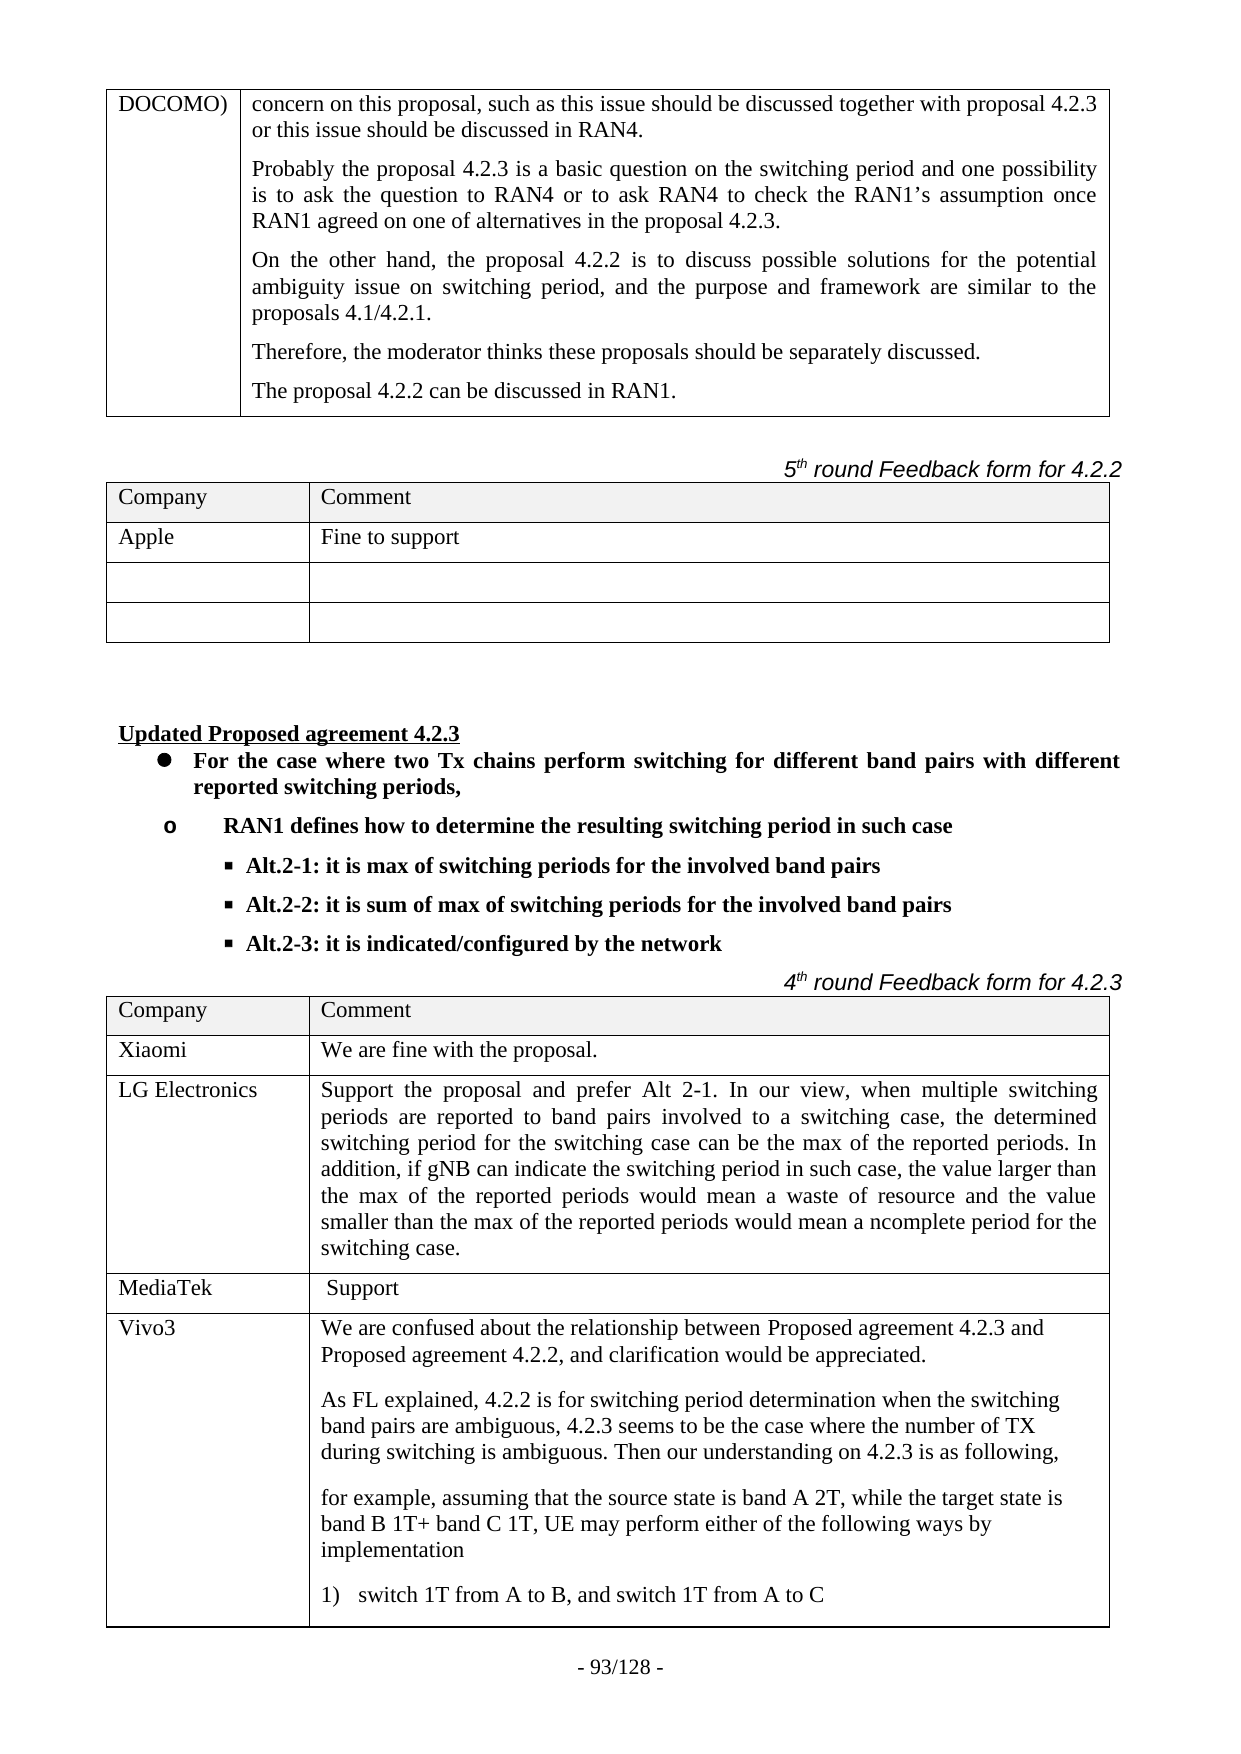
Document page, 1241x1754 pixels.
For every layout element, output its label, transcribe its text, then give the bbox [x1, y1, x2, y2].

table_cell Xiaomi [107, 1036, 309, 1075]
list Alt.2-2: it is sum of max of switching periods for the involved band pairs [223, 891, 1122, 918]
table_cell MediaTek [107, 1274, 309, 1313]
table_header Company [107, 997, 309, 1035]
table_header Company [107, 483, 309, 522]
table_cell Vivo3 [107, 1314, 309, 1626]
text Updated Proposed agreement 4.2.3 [118, 720, 1122, 747]
list Alt.2-1: it is max of switching periods for the involved band pairs [223, 853, 1122, 879]
table_cell Apple [107, 523, 309, 562]
table_cell LG Electronics [107, 1076, 309, 1273]
table_cell [310, 603, 1109, 642]
table_header Comment [310, 997, 1109, 1035]
table_header Comment [310, 483, 1109, 522]
table_cell Support the proposal and prefer Alt 2-1. In our view, when multiple switching periods are reported to band pairs involved to a switching case, the determined switching period for the switching case can be the max of the reported periods. In addition, if gNB can indicate the switching period in such case, the value larger than the max of the reported periods would mean a waste of resource and the value smaller than the max of the reported periods would mean a ncomplete period for the switching case. [310, 1076, 1109, 1273]
list RAN1 defines how to determine the resulting switching period in such case [163, 812, 1122, 840]
table_cell [310, 563, 1109, 602]
list For the case where two Tx chains perform switching for different band pairs with different reported switching periods, [156, 747, 1122, 799]
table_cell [310, 1314, 1109, 1626]
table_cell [107, 90, 240, 416]
subtitle 4th round Feedback form for 4.2.3 [118, 969, 1122, 996]
table_cell Support [310, 1274, 1109, 1313]
table_cell [107, 563, 309, 602]
list Alt.2-3: it is indicated/configured by the network [223, 930, 1122, 957]
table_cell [241, 90, 1109, 416]
table_cell We are fine with the proposal. [310, 1036, 1109, 1075]
table_cell [107, 603, 309, 642]
table_cell Fine to support [310, 523, 1109, 562]
subtitle 5th round Feedback form for 4.2.2 [118, 456, 1122, 482]
